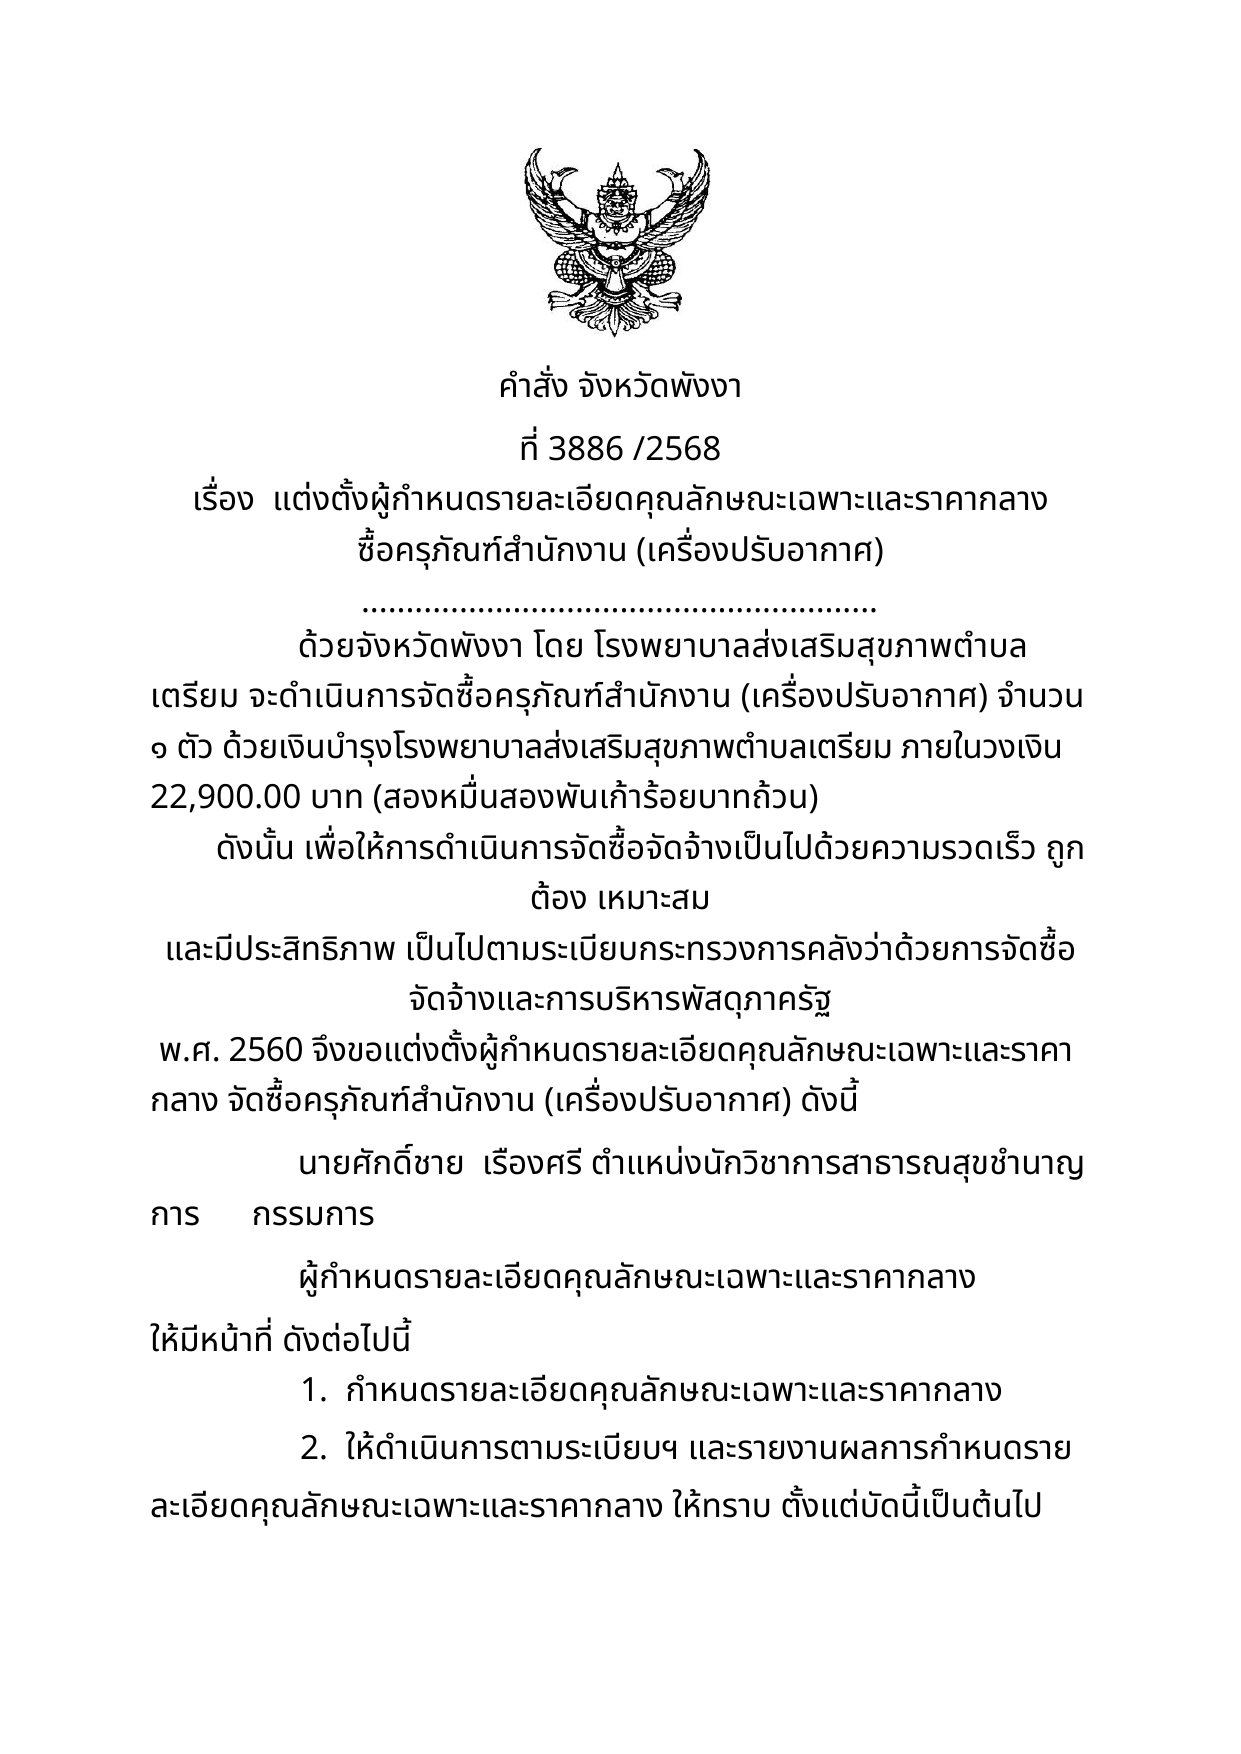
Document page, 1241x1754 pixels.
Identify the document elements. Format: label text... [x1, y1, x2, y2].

text เรื่อง แต่งตั้งผู้กำหนดรายละเอียดคุณลักษณะเฉพาะและราคากลาง [150, 475, 1090, 526]
text พ.ศ. 2560 จึงขอแต่งตั้งผู้กำหนดรายละเอียดคุณลักษณะเฉพาะและราคากลาง จัดซื้อครุภัณฑ์สำนักงาน (เครื่องปรับอากาศ) ดังนี้ [150, 1026, 1090, 1127]
text คำสั่ง จังหวัดพังงา [150, 362, 1090, 412]
text ด้วยจังหวัดพังงา โดย โรงพยาบาลส่งเสริมสุขภาพตำบลเตรียม จะดำเนินการจัดซื้อครุภัณฑ์สำนักงาน (เครื่องปรับอากาศ) จำนวน ๑ ตัว ด้วยเงินบำรุงโรงพยาบาลส่งเสริมสุขภาพตำบลเตรียม ภายในวงเงิน 22,900.00 บาท (สองหมื่นสองพันเก้าร้อยบาทถ้วน) [150, 622, 1090, 824]
text ซื้อครุภัณฑ์สำนักงาน (เครื่องปรับอากาศ) [150, 526, 1090, 576]
text ดังนั้น เพื่อให้การดำเนินการจัดซื้อจัดจ้างเป็นไปด้วยความรวดเร็ว ถูกต้อง เหมาะสม และมีประสิทธิภาพ เป็นไปตามระเบียบกระทรวงการคลังว่าด้วยการจัดซื้อจัดจ้างและการบริหารพัสดุภาครัฐ [150, 824, 1090, 1026]
text ที่ 3886 /2568 [150, 425, 1090, 475]
text ให้มีหน้าที่ ดังต่อไปนี้ [150, 1316, 1090, 1366]
text ผู้กำหนดรายละเอียดคุณลักษณะเฉพาะและราคากลาง [150, 1253, 1090, 1303]
list 1. กำหนดรายละเอียดคุณลักษณะเฉพาะและราคากลาง [150, 1366, 1090, 1417]
list 2. ให้ดำเนินการตามระเบียบฯ และรายงานผลการกำหนดรายละเอียดคุณลักษณะเฉพาะและราคากลาง ให้ทราบ ตั้งแต่บัดนี้เป็นต้นไป [150, 1424, 1090, 1533]
picture [520, 144, 715, 339]
text นายศักดิ์ชาย เรืองศรี ตำแหน่งนักวิชาการสาธารณสุขชำนาญการ กรรมการ [150, 1139, 1090, 1240]
text .......................................................... [150, 576, 1090, 622]
